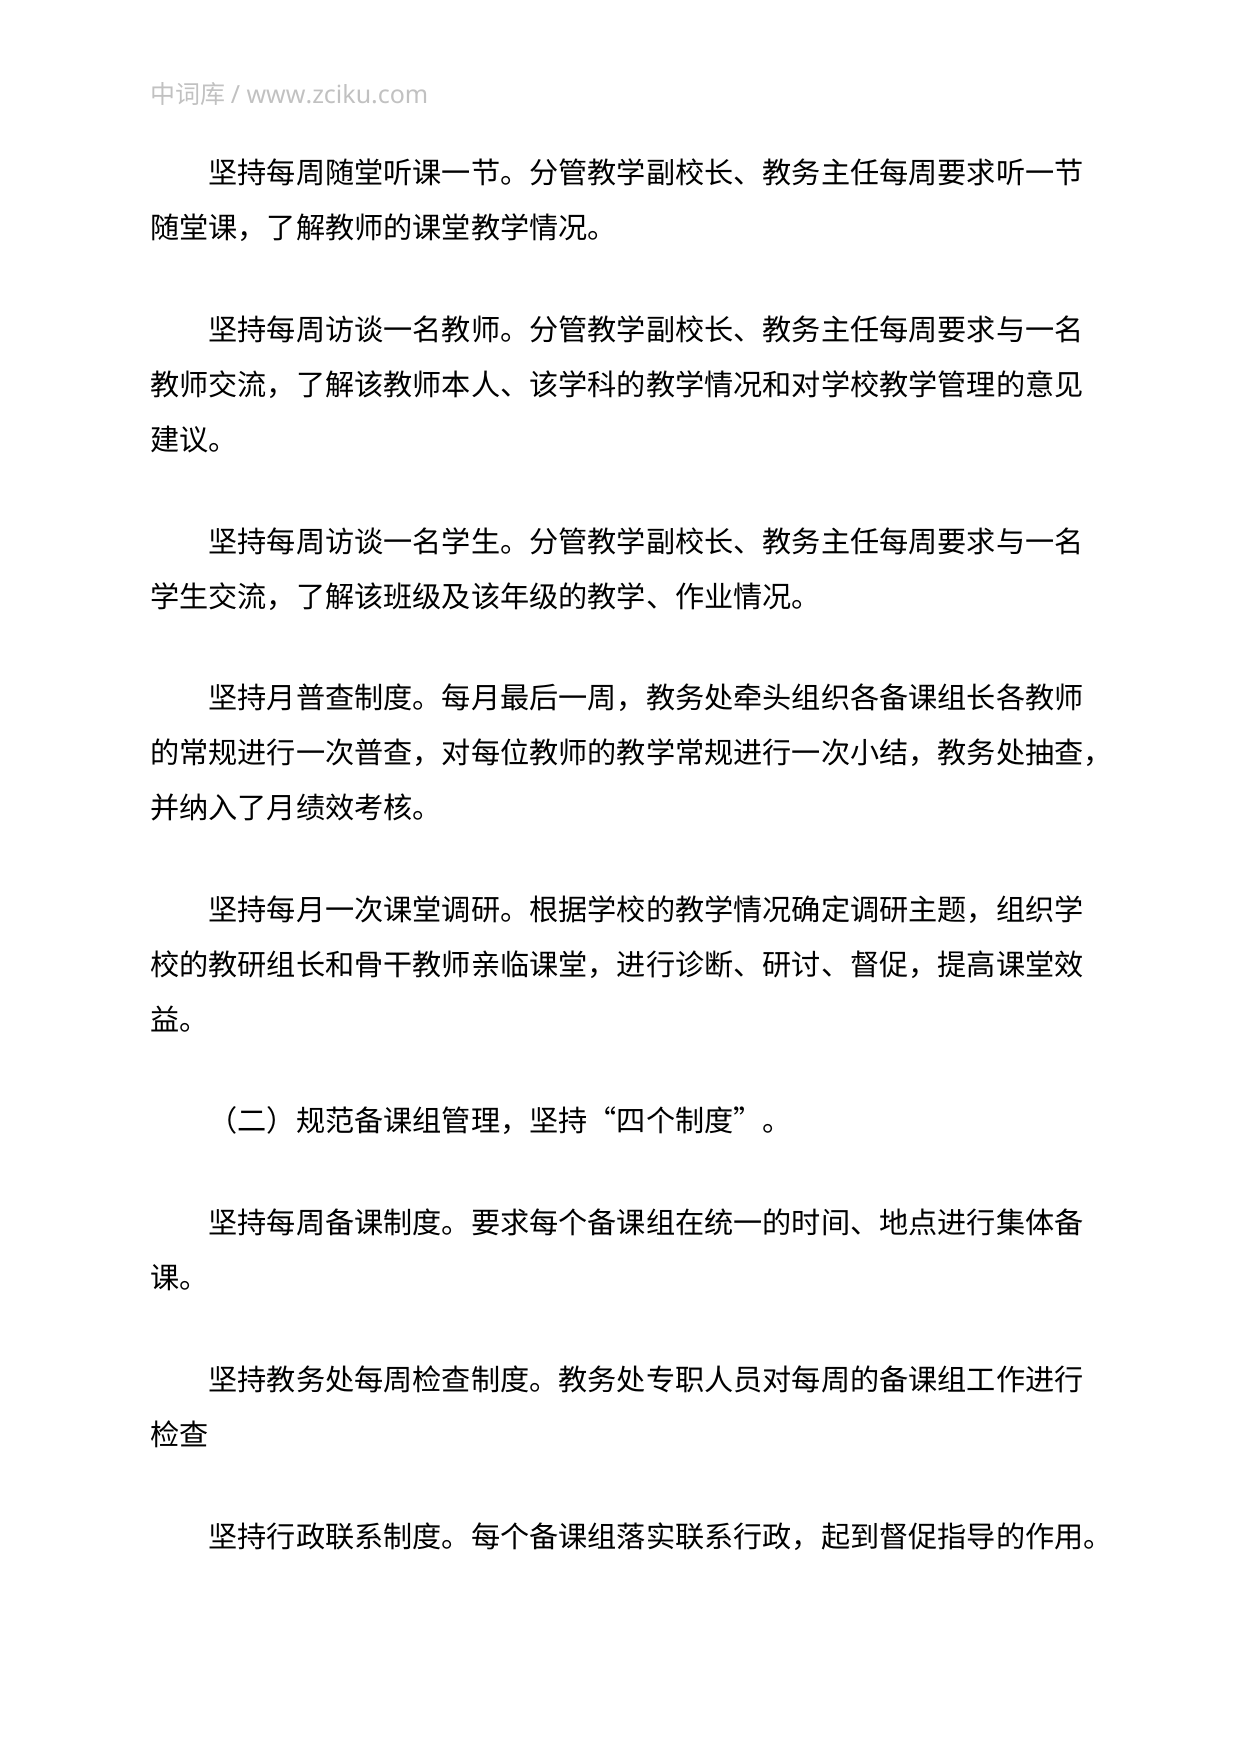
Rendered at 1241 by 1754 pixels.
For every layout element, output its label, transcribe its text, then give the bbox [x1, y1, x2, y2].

text 坚持每周备课制度。要求每个备课组在统一的时间、地点进行集体备课。 [150, 1200, 1090, 1297]
text 坚持每周访谈一名学生。分管教学副校长、教务主任每周要求与一名学生交流，了解该班级及该年级的教学、作业情况。 [150, 518, 1090, 615]
text 坚持教务处每周检查制度。教务处专职人员对每周的备课组工作进行检查 [150, 1356, 1090, 1454]
text 坚持每月一次课堂调研。根据学校的教学情况确定调研主题，组织学校的教研组长和骨干教师亲临课堂，进行诊断、研讨、督促，提高课堂效益。 [150, 886, 1090, 1038]
text （二）规范备课组管理，坚持“四个制度”。 [150, 1098, 1090, 1140]
text 坚持每周随堂听课一节。分管教学副校长、教务主任每周要求听一节随堂课，了解教师的课堂教学情况。 [150, 150, 1090, 247]
text 坚持月普查制度。每月最后一周，教务处牵头组织各备课组长各教师的常规进行一次普查，对每位教师的教学常规进行一次小结，教务处抽查，并纳入了月绩效考核。 [150, 675, 1090, 827]
text 坚持每周访谈一名教师。分管教学副校长、教务主任每周要求与一名教师交流，了解该教师本人、该学科的教学情况和对学校教学管理的意见建议。 [150, 307, 1090, 459]
text 坚持行政联系制度。每个备课组落实联系行政，起到督促指导的作用。 [150, 1513, 1090, 1555]
